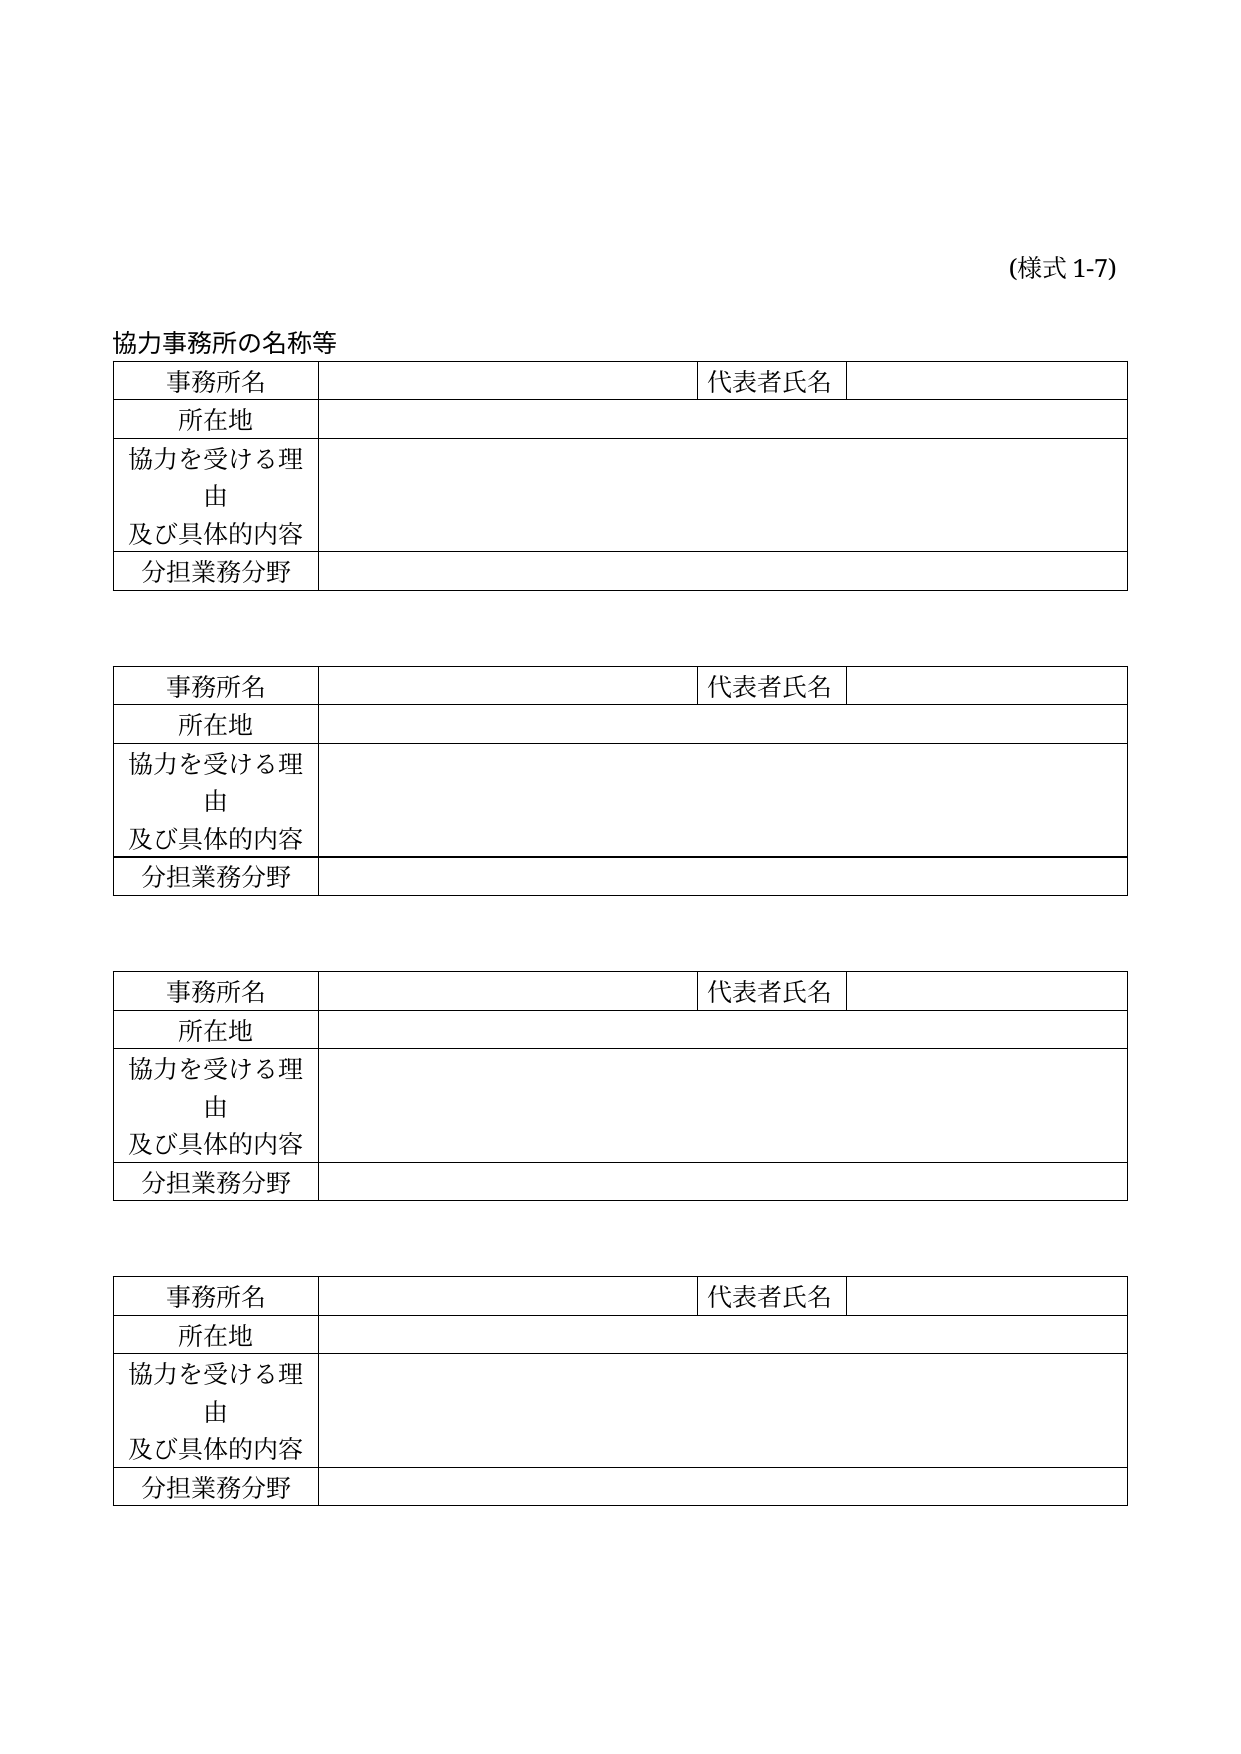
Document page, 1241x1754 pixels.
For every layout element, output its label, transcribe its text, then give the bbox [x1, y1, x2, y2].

table_header [319, 1277, 697, 1315]
table_cell [319, 1354, 1127, 1467]
table_cell 分担業務分野 [114, 552, 318, 590]
table_cell [319, 1163, 1127, 1200]
table_header 事務所名 [114, 972, 318, 1009]
table_header [319, 362, 697, 399]
text (様式1-7) [112, 248, 1117, 286]
table_header [847, 1277, 1127, 1315]
table_header 代表者氏名 [698, 1277, 846, 1315]
table_cell [319, 1468, 1127, 1505]
table_cell [319, 552, 1127, 590]
table_cell 協力を受ける理由 及び具体的内容 [114, 1049, 318, 1162]
table_cell 所在地 [114, 1011, 318, 1048]
table_cell 所在地 [114, 400, 318, 438]
table_cell 協力を受ける理由 及び具体的内容 [114, 744, 318, 856]
table_header [319, 667, 697, 704]
table_header 事務所名 [114, 667, 318, 704]
table_header 代表者氏名 [698, 667, 846, 704]
table_cell 協力を受ける理由 及び具体的内容 [114, 1354, 318, 1467]
table_cell 分担業務分野 [114, 858, 318, 895]
table_header 代表者氏名 [698, 972, 846, 1009]
table_cell [319, 858, 1127, 895]
table_cell [319, 744, 1127, 856]
table_header 事務所名 [114, 1277, 318, 1315]
table_cell [319, 439, 1127, 551]
table_cell 分担業務分野 [114, 1468, 318, 1505]
table_cell 所在地 [114, 1316, 318, 1353]
text 協力事務所の名称等 [112, 323, 1128, 361]
table_header [847, 972, 1127, 1009]
table_header [847, 667, 1127, 704]
table_header [319, 972, 697, 1009]
table_cell [319, 400, 1127, 438]
table_cell 所在地 [114, 705, 318, 743]
table_cell [319, 705, 1127, 743]
table_header 代表者氏名 [698, 362, 846, 399]
table_cell [319, 1011, 1127, 1048]
table_cell [319, 1316, 1127, 1353]
table_header [847, 362, 1127, 399]
table_header 事務所名 [114, 362, 318, 399]
table_cell 協力を受ける理由 及び具体的内容 [114, 439, 318, 551]
table_cell 分担業務分野 [114, 1163, 318, 1200]
table_cell [319, 1049, 1127, 1162]
